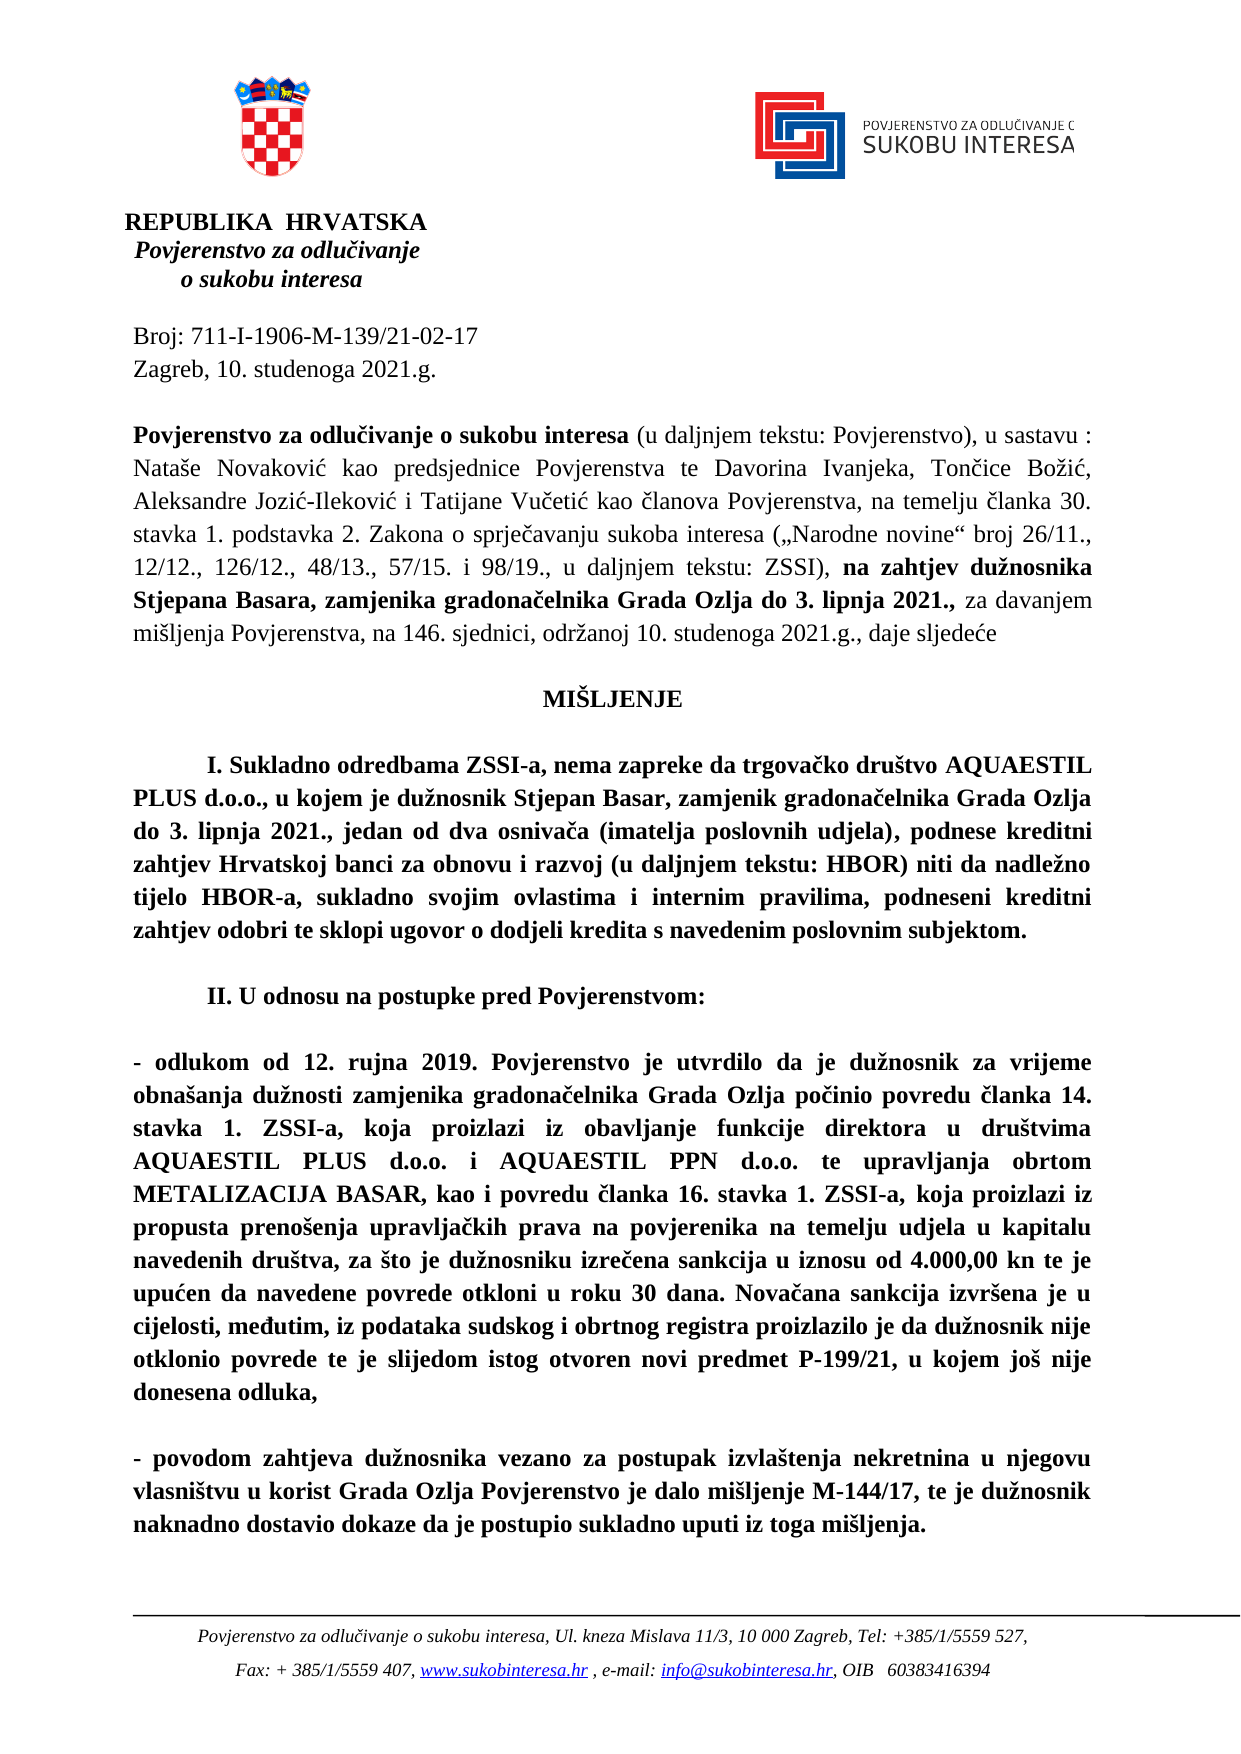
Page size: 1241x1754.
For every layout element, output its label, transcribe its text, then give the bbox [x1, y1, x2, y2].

picture [231, 73, 315, 179]
text Zagreb, 10. studenoga 2021.g. [133, 354, 1033, 383]
text MIŠLJENJE [133, 684, 1092, 713]
picture [755, 92, 1074, 179]
text - odlukom od 12. rujna 2019. Povjerenstvo je utvrdilo da je dužnosnik za vrijeme obnašanja dužnosti zamjenika gradonačelnika Grada Ozlja počinio povredu članka 14. stavka 1. ZSSI-a, koja proizlazi iz obavljanje funkcije direktora u društvima AQUAESTIL PLUS d.o.o. i AQUAESTIL PPN d.o.o. te upravljanja obrtom METALIZACIJA BASAR, kao i povredu članka 16. stavka 1. ZSSI-a, koja proizlazi iz propusta prenošenja upravljačkih prava na povjerenika na temelju udjela u kapitalu navedenih društva, za što je dužnosniku izrečena sankcija u iznosu od 4.000,00 kn te je upućen da navedene povrede otkloni u roku 30 dana. Novačana sankcija izvršena je u cijelosti, međutim, iz podataka sudskog i obrtnog registra proizlazilo je da dužnosnik nije otklonio povrede te je slijedom istog otvoren novi predmet P-199/21, u kojem još nije donesena odluka, [133, 1047, 1092, 1406]
text - povodom zahtjeva dužnosnika vezano za postupak izvlaštenja nekretnina u njegovu vlasništvu u korist Grada Ozlja Povjerenstvo je dalo mišljenje M-144/17, te je dužnosnik naknadno dostavio dokaze da je postupio sukladno uputi iz toga mišljenja. [133, 1443, 1092, 1537]
text II. U odnosu na postupke pred Povjerenstvom: [133, 981, 1092, 1010]
text Broj: 711-I-1906-M-139/21-02-17 [133, 321, 1092, 349]
text I. Sukladno odredbama ZSSI-a, nema zapreke da trgovačko društvo AQUAESTIL PLUS d.o.o., u kojem je dužnosnik Stjepan Basar, zamjenik gradonačelnika Grada Ozlja do 3. lipnja 2021., jedan od dva osnivača (imatelja poslovnih udjela), podnese kreditni zahtjev Hrvatskoj banci za obnovu i razvoj (u daljnjem tekstu: HBOR) niti da nadležno tijelo HBOR-a, sukladno svojim ovlastima i internim pravilima, podneseni kreditni zahtjev odobri te sklopi ugovor o dodjeli kredita s navedenim poslovnim subjektom. [133, 750, 1092, 944]
text Povjerenstvo za odlučivanje o sukobu interesa (u daljnjem tekstu: Povjerenstvo), u sastavu : Nataše Novaković kao predsjednice Povjerenstva te Davorina Ivanjeka, Tončice Božić, Aleksandre Jozić-Ileković i Tatijane Vučetić kao članova Povjerenstva, na temelju članka 30. stavka 1. podstavka 2. Zakona o sprječavanju sukoba interesa („Narodne novine“ broj 26/11., 12/12., 126/12., 48/13., 57/15. i 98/19., u daljnjem tekstu: ZSSI), na zahtjev dužnosnika Stjepana Basara, zamjenika gradonačelnika Grada Ozlja do 3. lipnja 2021., za davanjem mišljenja Povjerenstva, na 146. sjednici, održanoj 10. studenoga 2021.g., daje sljedeće [133, 420, 1092, 647]
